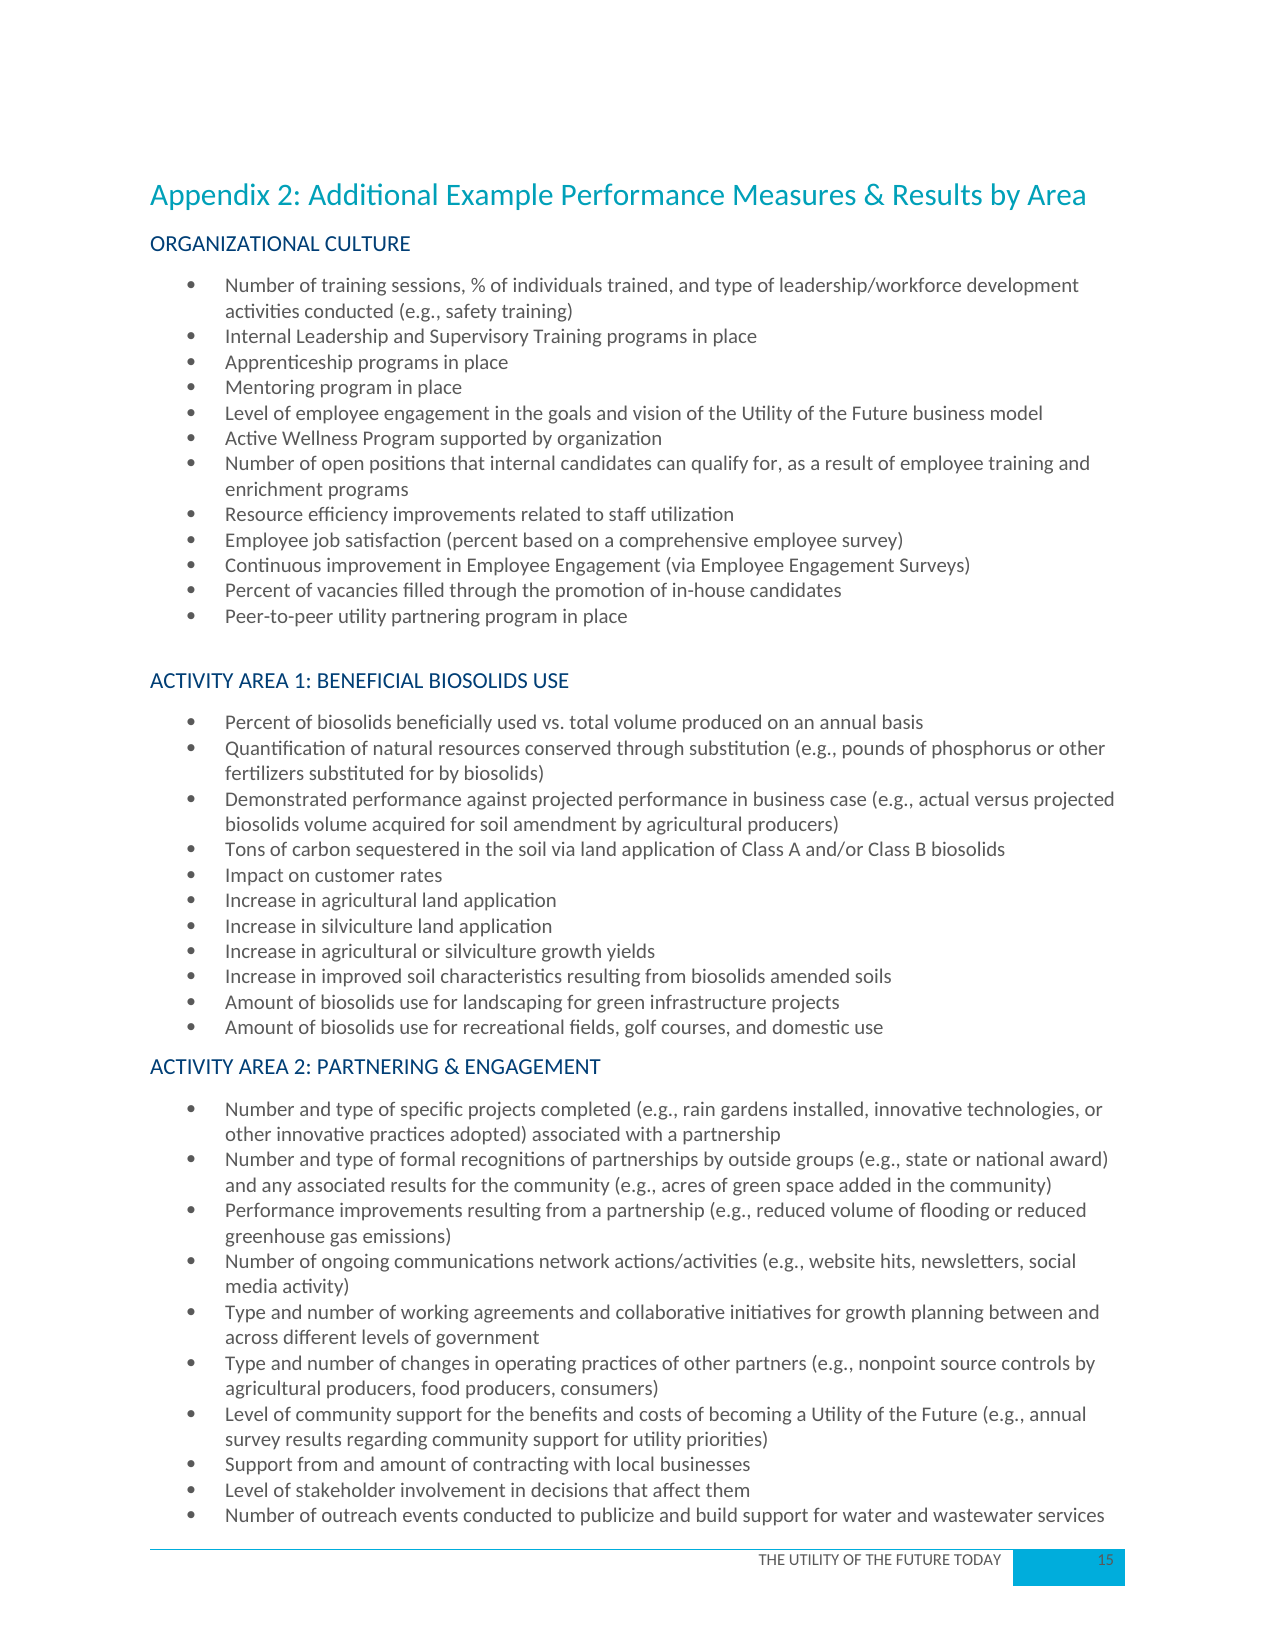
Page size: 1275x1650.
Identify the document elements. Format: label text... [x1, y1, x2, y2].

list Type and number of changes in operating practices of other partners (e.g., nonpoint source controls by agricultural producers, food producers, consumers) [187, 1350, 1125, 1401]
list Number of ongoing communications network actions/activities (e.g., website hits, newsletters, social media activity) [187, 1248, 1125, 1299]
list Support from and amount of contracting with local businesses [187, 1452, 1125, 1477]
list Peer-to-peer utility partnering program in place [187, 603, 1125, 628]
list Percent of vacancies filled through the promotion of in-house candidates [187, 578, 1125, 603]
list Level of stakeholder involvement in decisions that affect them [187, 1477, 1125, 1502]
list Number and type of specific projects completed (e.g., rain gardens installed, innovative technologies, or other innovative practices adopted) associated with a partnership [187, 1096, 1125, 1147]
list Amount of biosolids use for recreational fields, golf courses, and domestic use [187, 1014, 1125, 1040]
list Type and number of working agreements and collaborative initiatives for growth planning between and across different levels of government [187, 1299, 1125, 1350]
list Number of training sessions, % of individuals trained, and type of leadership/workforce development activities conducted (e.g., safety training) [187, 273, 1125, 323]
list Employee job satisfaction (percent based on a comprehensive employee survey) [187, 527, 1125, 552]
list Resource efficiency improvements related to staff utilization [187, 501, 1125, 527]
list Mentoring program in place [187, 374, 1125, 400]
list Increase in agricultural land application [187, 887, 1125, 913]
list Level of community support for the benefits and costs of becoming a Utility of the Future (e.g., annual survey results regarding community support for utility priorities) [187, 1401, 1125, 1452]
list Level of employee engagement in the goals and vision of the Utility of the Future business model [187, 400, 1125, 425]
list Internal Leadership and Supervisory Training programs in place [187, 323, 1125, 349]
list Tons of carbon sequestered in the soil via land application of Class A and/or Class B biosolids [187, 837, 1125, 862]
subtitle Activity Area 2: Partnering & Engagement [150, 1052, 1125, 1081]
list Demonstrated performance against projected performance in business case (e.g., actual versus projected biosolids volume acquired for soil amendment by agricultural producers) [187, 786, 1125, 837]
list Amount of biosolids use for landscaping for green infrastructure projects [187, 989, 1125, 1014]
list Number of outreach events conducted to publicize and build support for water and wastewater services [187, 1502, 1125, 1528]
list Performance improvements resulting from a partnership (e.g., reduced volume of flooding or reduced greenhouse gas emissions) [187, 1197, 1125, 1248]
list Apprenticeship programs in place [187, 349, 1125, 374]
subtitle Activity Area 1: Beneficial Biosolids Use [150, 666, 1125, 694]
subtitle Organizational Culture [150, 229, 1125, 257]
list Number and type of formal recognitions of partnerships by outside groups (e.g., state or national award) and any associated results for the community (e.g., acres of green space added in the community) [187, 1147, 1125, 1197]
list Impact on customer rates [187, 862, 1125, 887]
list Quantification of natural resources conserved through substitution (e.g., pounds of phosphorus or other fertilizers substituted for by biosolids) [187, 735, 1125, 786]
list Percent of biosolids beneficially used vs. total volume produced on an annual basis [187, 709, 1125, 735]
list Continuous improvement in Employee Engagement (via Employee Engagement Surveys) [187, 552, 1125, 578]
list Increase in silviculture land application [187, 913, 1125, 938]
list Increase in improved soil characteristics resulting from biosolids amended soils [187, 964, 1125, 989]
list Number of open positions that internal candidates can qualify for, as a result of employee training and enrichment programs [187, 451, 1125, 501]
list Active Wellness Program supported by organization [187, 425, 1125, 451]
list Increase in agricultural or silviculture growth yields [187, 938, 1125, 964]
subtitle Appendix 2: Additional Example Performance Measures & Results by Area [150, 175, 1125, 213]
